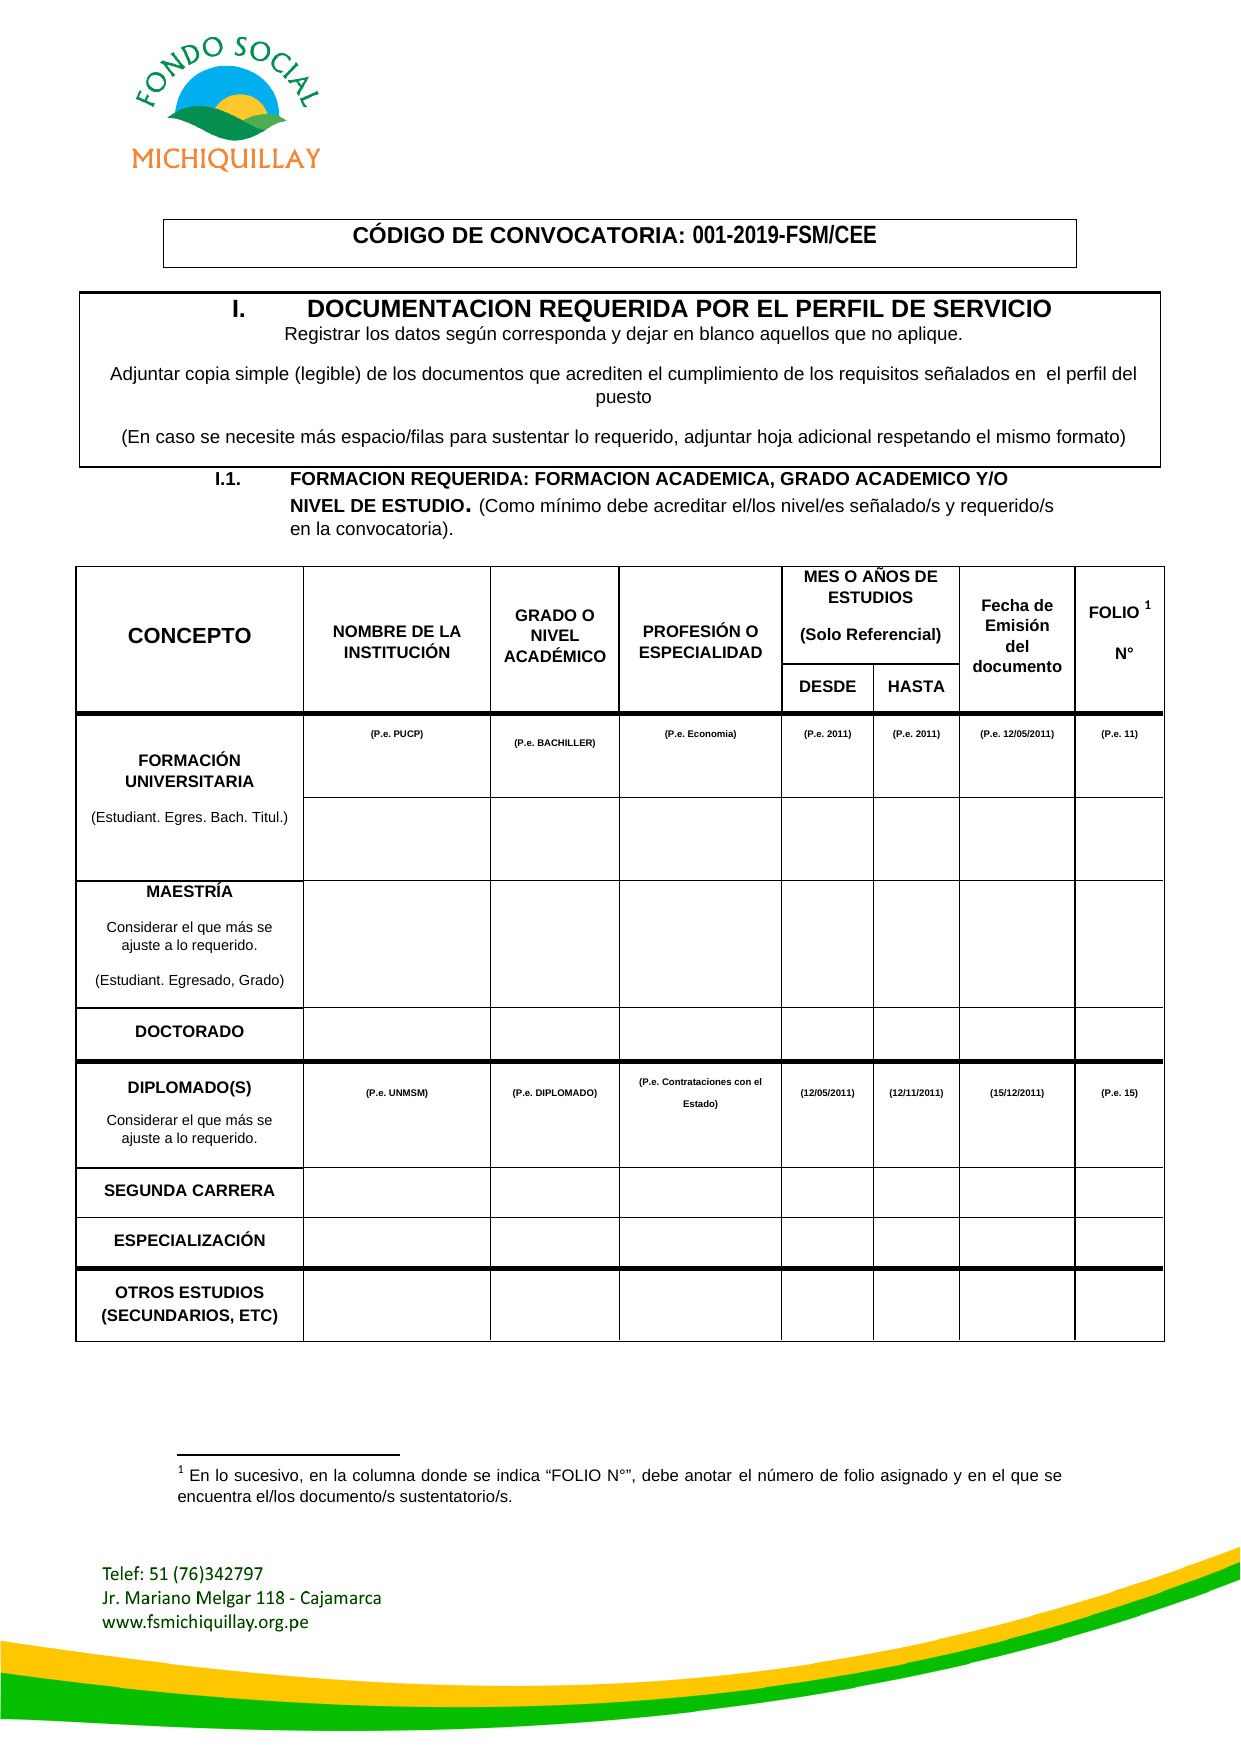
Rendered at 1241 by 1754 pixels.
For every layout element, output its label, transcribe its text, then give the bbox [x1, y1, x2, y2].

table_cell (P.e. BACHILLER) [491, 716, 619, 797]
table_cell [873, 1271, 959, 1341]
table_cell FORMACIÓN UNIVERSITARIA (Estudiant. Egres. Bach. Titul.) [77, 716, 303, 880]
table_header MES O AÑOS DE ESTUDIOS (Solo Referencial) [783, 567, 959, 663]
table_cell (P.e. 15) [1076, 1059, 1164, 1167]
table_header DOCUMENTACION REQUERIDA POR EL PERFIL DE SERVICIO Registrar los datos según corresponda y dejar en blanco aquellos que no aplique. Adjuntar copia simple (legible) de los documentos que acrediten el cumplimiento de los requisitos señalados en el perfil del puesto (En caso se necesite más espacio/filas para sustentar lo requerido, adjuntar hoja adicional respetando el mismo formato) [80, 294, 1160, 466]
table_cell [960, 798, 1074, 880]
table_cell (12/11/2011) [874, 1064, 959, 1167]
table_cell (15/12/2011) [960, 1064, 1074, 1167]
table_cell (12/05/2011) [782, 1064, 873, 1167]
table_header Fecha de Emisión del documento [960, 567, 1074, 711]
table_cell [620, 881, 781, 1007]
table_cell [304, 1218, 490, 1266]
table_cell (P.e. PUCP) [304, 716, 490, 797]
list FORMACION REQUERIDA: FORMACION ACADEMICA, GRADO ACADEMICO Y/O NIVEL DE ESTUDIO. (Como mínimo debe acreditar el/los nivel/es señalado/s y requerido/s en la convocatoria). [215, 468, 1063, 539]
table_cell (P.e. DIPLOMADO) [491, 1064, 619, 1167]
table_cell HASTA [874, 665, 959, 711]
table_cell [304, 1271, 491, 1341]
table_cell (P.e. 2011) [874, 716, 959, 797]
table_cell ESPECIALIZACIÓN [77, 1218, 303, 1266]
table_cell [782, 1218, 873, 1266]
table_cell [782, 881, 873, 1007]
table_cell [874, 881, 959, 1007]
table_cell [960, 1218, 1074, 1266]
table_cell (P.e. UNMSM) [304, 1064, 490, 1167]
table_cell [491, 1271, 619, 1341]
table_cell [491, 881, 619, 1007]
table_cell [782, 798, 873, 880]
table_cell [1076, 1007, 1164, 1059]
table_header NOMBRE DE LA INSTITUCIÓN [304, 567, 490, 711]
table_cell (P.e. 11) [1076, 711, 1164, 797]
table_cell [960, 881, 1074, 1007]
table_cell [304, 881, 490, 1007]
table_header PROFESIÓN O ESPECIALIDAD [620, 567, 781, 711]
table_cell (P.e. 12/05/2011) [960, 716, 1074, 797]
table_cell (P.e. Economia) [620, 716, 781, 797]
table_cell [304, 1168, 490, 1217]
table_cell [619, 1271, 782, 1341]
table_cell (P.e. Contrataciones con el Estado) [620, 1064, 781, 1167]
table_cell DIPLOMADO(S) Considerar el que más se ajuste a lo requerido. [77, 1064, 303, 1167]
table_cell [874, 1008, 959, 1059]
table_cell [1076, 1167, 1164, 1217]
table_cell [304, 1008, 490, 1059]
table_cell OTROS ESTUDIOS (SECUNDARIOS, ETC) [77, 1271, 303, 1341]
table_cell [874, 1218, 959, 1266]
table_cell [960, 1008, 1074, 1059]
table_cell [960, 1168, 1074, 1217]
table_cell (P.e. 2011) [782, 716, 873, 797]
table_cell [304, 798, 490, 880]
picture [0, 1544, 1241, 1735]
table_cell [1076, 1217, 1164, 1266]
table_header CÓDIGO DE CONVOCATORIA: 001-2019-FSM/CEE [164, 220, 1076, 267]
table_cell [620, 798, 781, 880]
table_cell [1076, 797, 1164, 880]
table_cell [620, 1168, 781, 1217]
table_cell MAESTRÍA Considerar el que más se ajuste a lo requerido. (Estudiant. Egresado, Grado) [77, 882, 303, 1007]
table_header FOLIO N° [1076, 567, 1164, 711]
table_cell [874, 798, 959, 880]
table_header GRADO O NIVEL ACADÉMICO [491, 567, 618, 711]
table_cell [782, 1271, 873, 1341]
table_cell [1075, 1266, 1164, 1341]
table_cell SEGUNDA CARRERA [77, 1169, 303, 1217]
table_cell [491, 798, 619, 880]
table_cell [491, 1008, 619, 1059]
table_cell DOCTORADO [77, 1009, 303, 1059]
table_cell [874, 1168, 959, 1217]
table_cell [491, 1168, 619, 1217]
table_cell [620, 1008, 781, 1059]
table_cell [782, 1168, 873, 1217]
table_cell [782, 1008, 873, 1059]
table_cell [959, 1271, 1075, 1341]
table_header CONCEPTO [77, 567, 303, 711]
table_cell [620, 1218, 781, 1266]
picture [131, 37, 321, 172]
table_cell [491, 1218, 619, 1266]
table_cell DESDE [783, 665, 873, 711]
table_cell [1076, 880, 1164, 1007]
